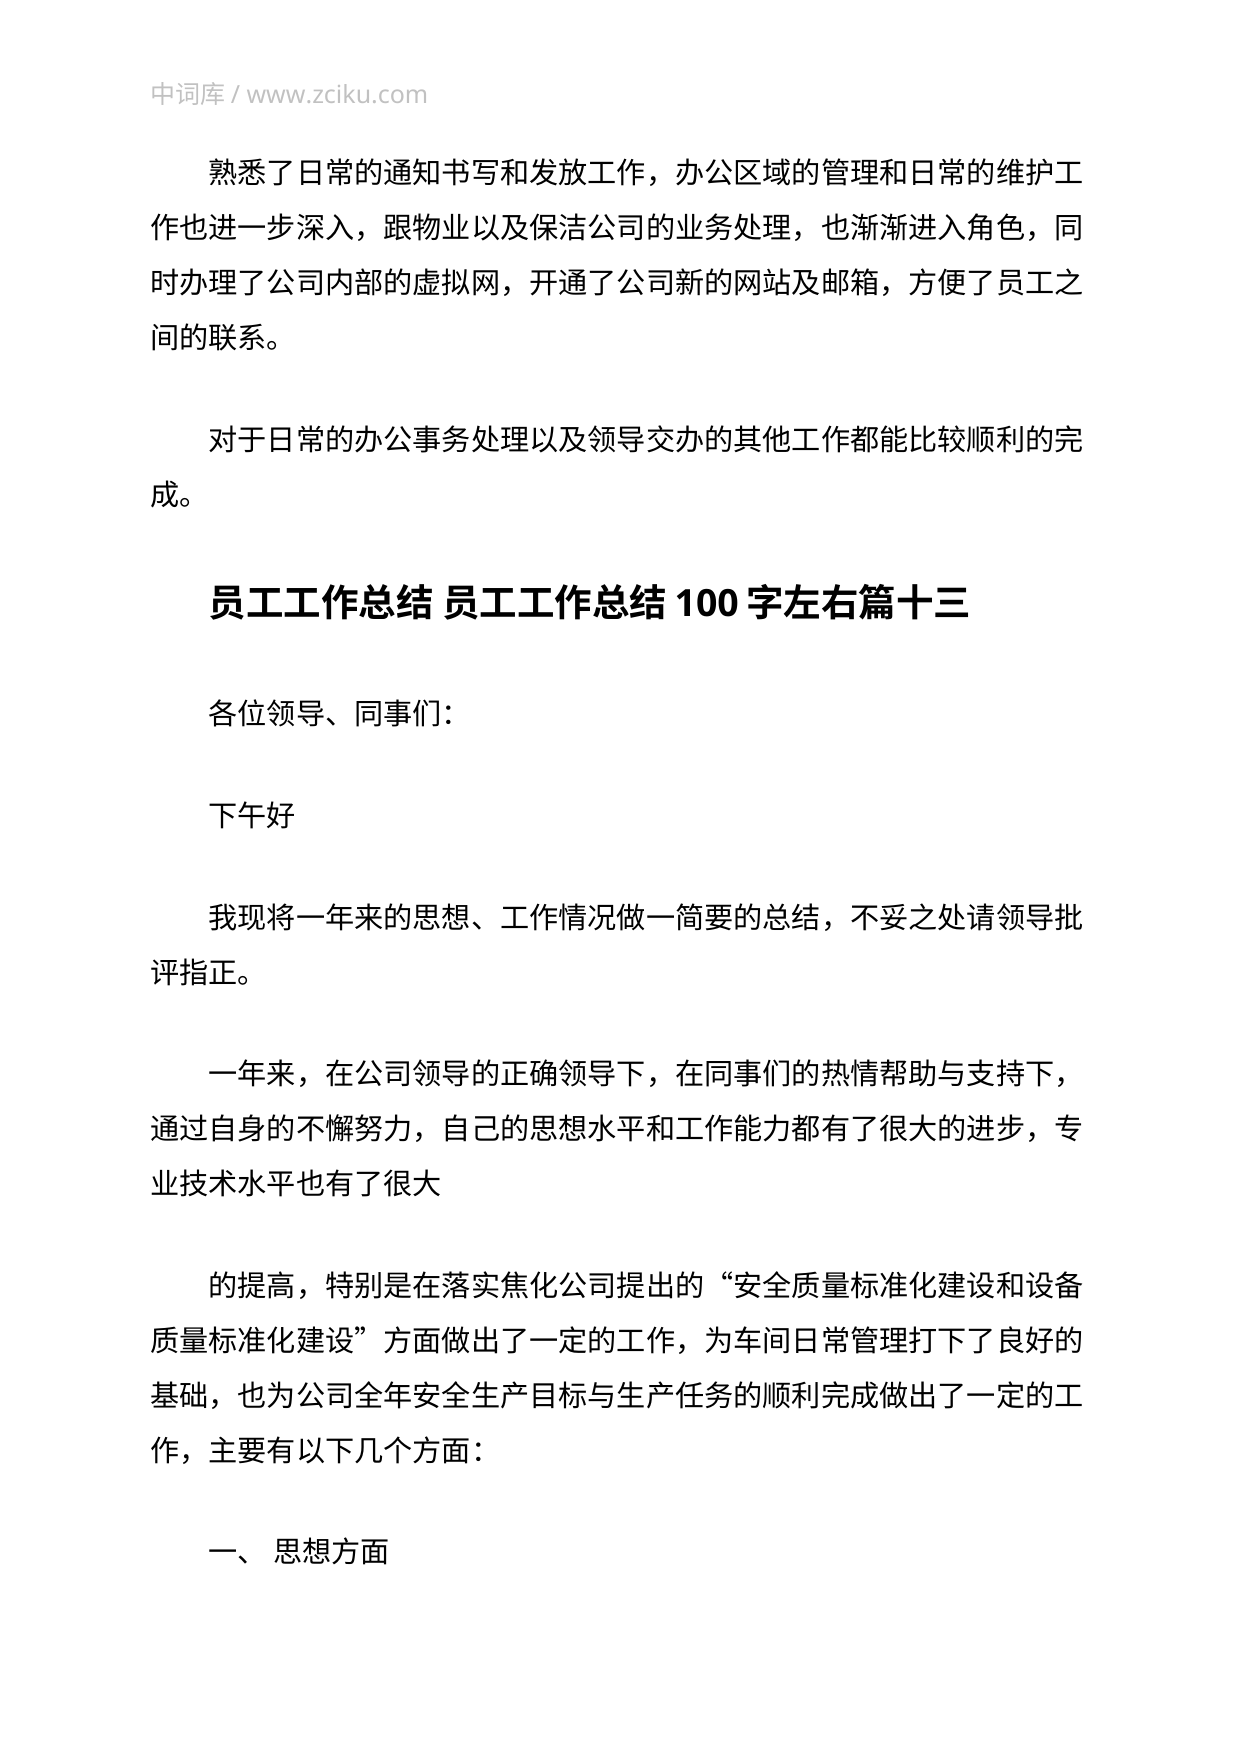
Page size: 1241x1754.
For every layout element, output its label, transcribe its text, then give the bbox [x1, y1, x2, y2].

text 员工工作总结 员工工作总结100字左右篇十三 [150, 573, 1090, 628]
text 我现将一年来的思想、工作情况做一简要的总结，不妥之处请领导批评指正。 [150, 894, 1090, 991]
text 下午好 [150, 792, 1090, 835]
text 各位领导、同事们： [150, 691, 1090, 733]
text 对于日常的办公事务处理以及领导交办的其他工作都能比较顺利的完成。 [150, 416, 1090, 514]
text 的提高，特别是在落实焦化公司提出的“安全质量标准化建设和设备质量标准化建设”方面做出了一定的工作，为车间日常管理打下了良好的基础，也为公司全年安全生产目标与生产任务的顺利完成做出了一定的工作，主要有以下几个方面： [150, 1262, 1090, 1469]
text 一、 思想方面 [150, 1529, 1090, 1571]
text 一年来，在公司领导的正确领导下，在同事们的热情帮助与支持下，通过自身的不懈努力，自己的思想水平和工作能力都有了很大的进步，专业技术水平也有了很大 [150, 1051, 1090, 1203]
text 熟悉了日常的通知书写和发放工作，办公区域的管理和日常的维护工作也进一步深入，跟物业以及保洁公司的业务处理，也渐渐进入角色，同时办理了公司内部的虚拟网，开通了公司新的网站及邮箱，方便了员工之间的联系。 [150, 150, 1090, 357]
